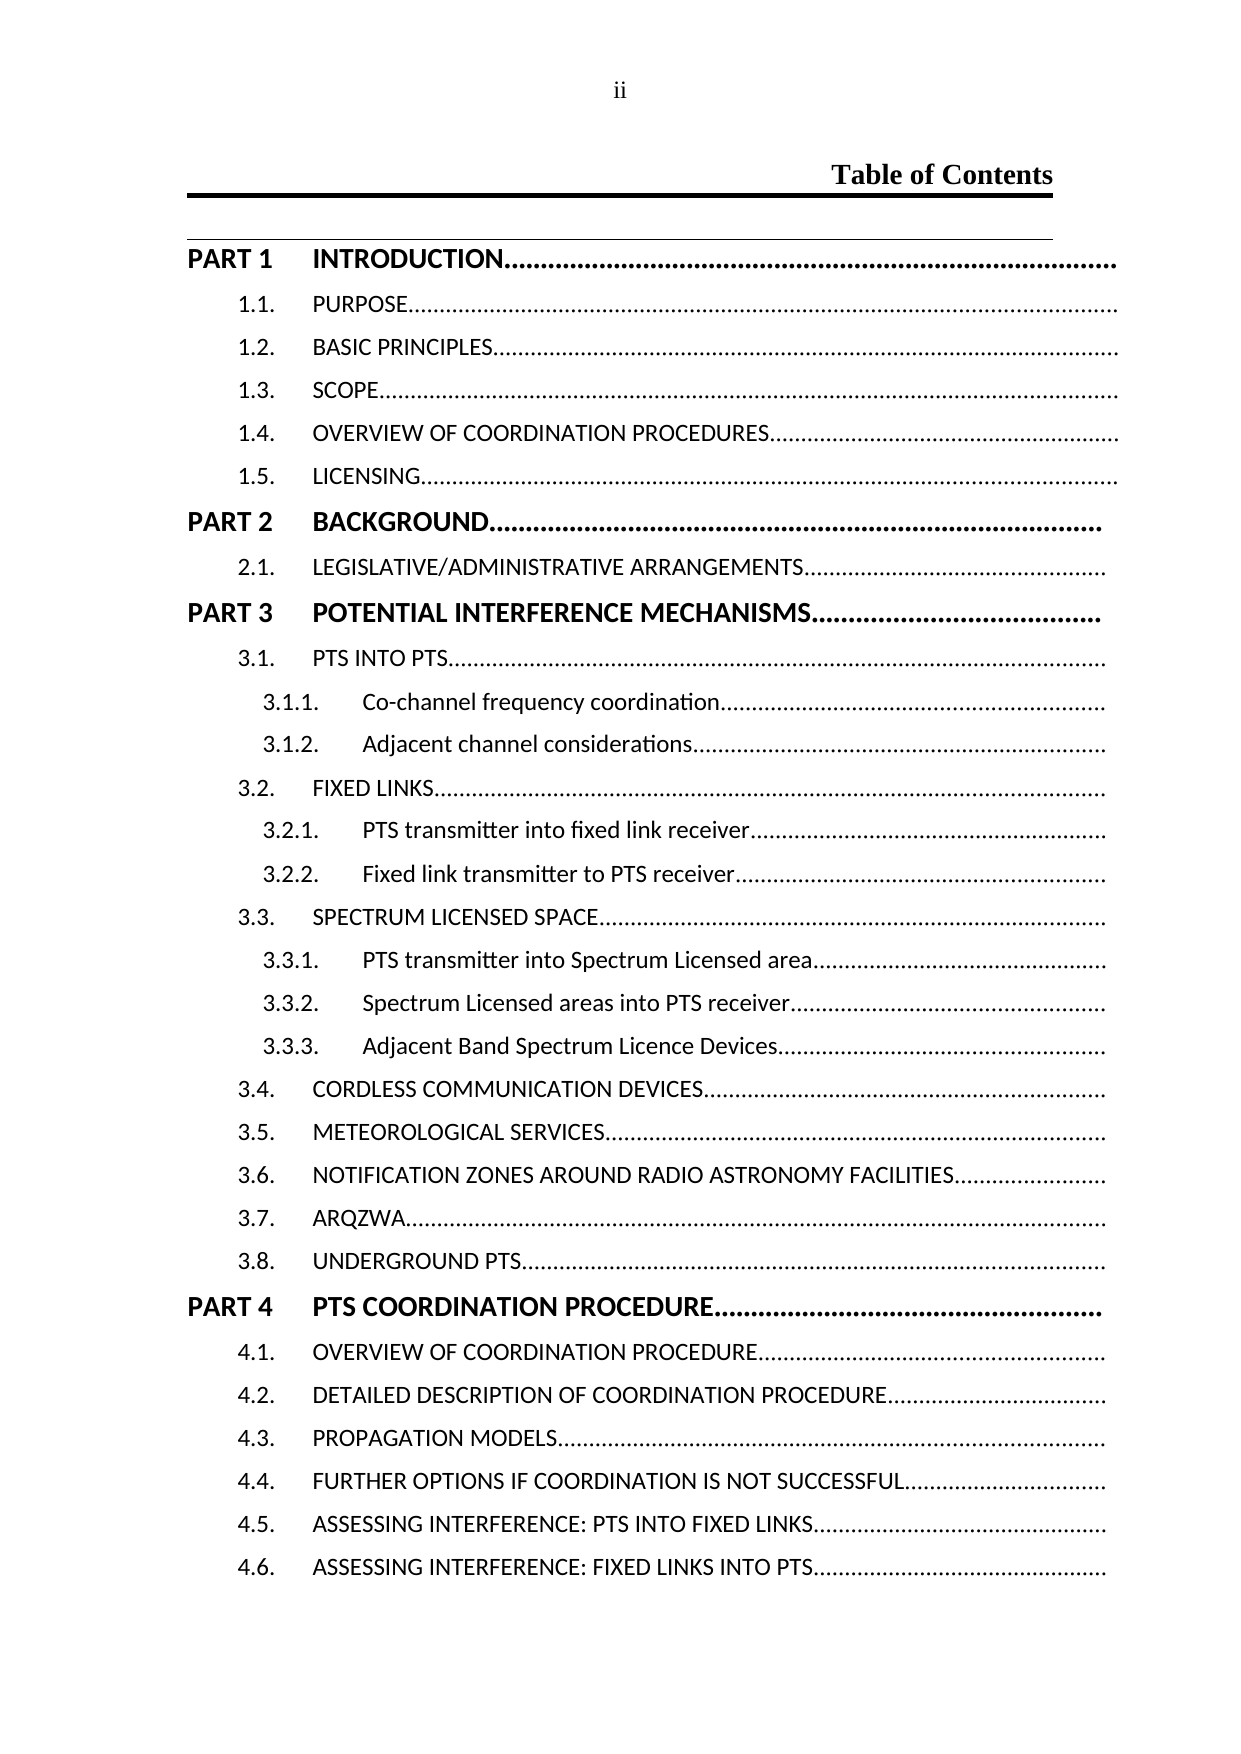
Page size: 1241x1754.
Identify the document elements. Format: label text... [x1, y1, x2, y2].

text 3.3.2. Spectrum Licensed areas into PTS receiver 15 [262, 987, 1053, 1017]
text Part 2 Background 10 [187, 503, 1053, 539]
text 4.2. Detailed description of Coordination Procedure 21 [237, 1379, 1053, 1409]
text 3.2.2. Fixed link transmitter to PTS receiver 14 [262, 858, 1053, 888]
text 3.1.1. Co-channel frequency coordination 12 [262, 686, 1053, 716]
text 1.2. Basic Principles 5 [237, 331, 1053, 362]
text 4.5. Assessing Interference: PTS into Fixed Links 24 [237, 1508, 1053, 1539]
text 3.5. Meteorological Services 17 [237, 1116, 1053, 1146]
text Table of Contents [187, 157, 1053, 193]
text 3.8. Underground PTS 20 [237, 1245, 1053, 1275]
text 4.4. Further Options if Coordination is not successful 24 [237, 1465, 1053, 1496]
text 3.6. Notification Zones around Radio Astronomy Facilities 19 [237, 1159, 1053, 1189]
text 4.3. Propagation Models 24 [237, 1422, 1053, 1453]
text Part 3 Potential interference mechanisms 12 [187, 594, 1053, 630]
text 3.7. ARQZWA 20 [237, 1202, 1053, 1232]
text Part 1 Introduction 5 [187, 240, 1053, 276]
text 1.5. Licensing 8 [237, 460, 1053, 491]
text 1.3. Scope 6 [237, 374, 1053, 405]
text 3.2.1. PTS transmitter into fixed link receiver 13 [262, 815, 1053, 845]
text 4.1. Overview of Coordination Procedure 21 [237, 1336, 1053, 1367]
text 1.1. Purpose 5 [237, 288, 1053, 319]
text 1.4. Overview of Coordination Procedures 7 [237, 417, 1053, 448]
text 3.3. Spectrum Licensed Space 14 [237, 901, 1053, 931]
text 4.6. Assessing Interference: Fixed Links into PTS 27 [237, 1551, 1053, 1582]
text 3.4. Cordless Communication Devices 17 [237, 1073, 1053, 1103]
text 3.2. Fixed Links 13 [237, 772, 1053, 802]
text 3.3.1. PTS transmitter into Spectrum Licensed area 14 [262, 944, 1053, 974]
text 2.1. Legislative/administrative arrangements 10 [237, 551, 1053, 582]
text Part 4 PTS Coordination Procedure 21 [187, 1288, 1053, 1323]
text 3.1.2. Adjacent channel considerations 12 [262, 729, 1053, 759]
text 3.3.3. Adjacent Band Spectrum Licence Devices 15 [262, 1030, 1053, 1060]
text 3.1. PTS into PTS 12 [237, 643, 1053, 673]
